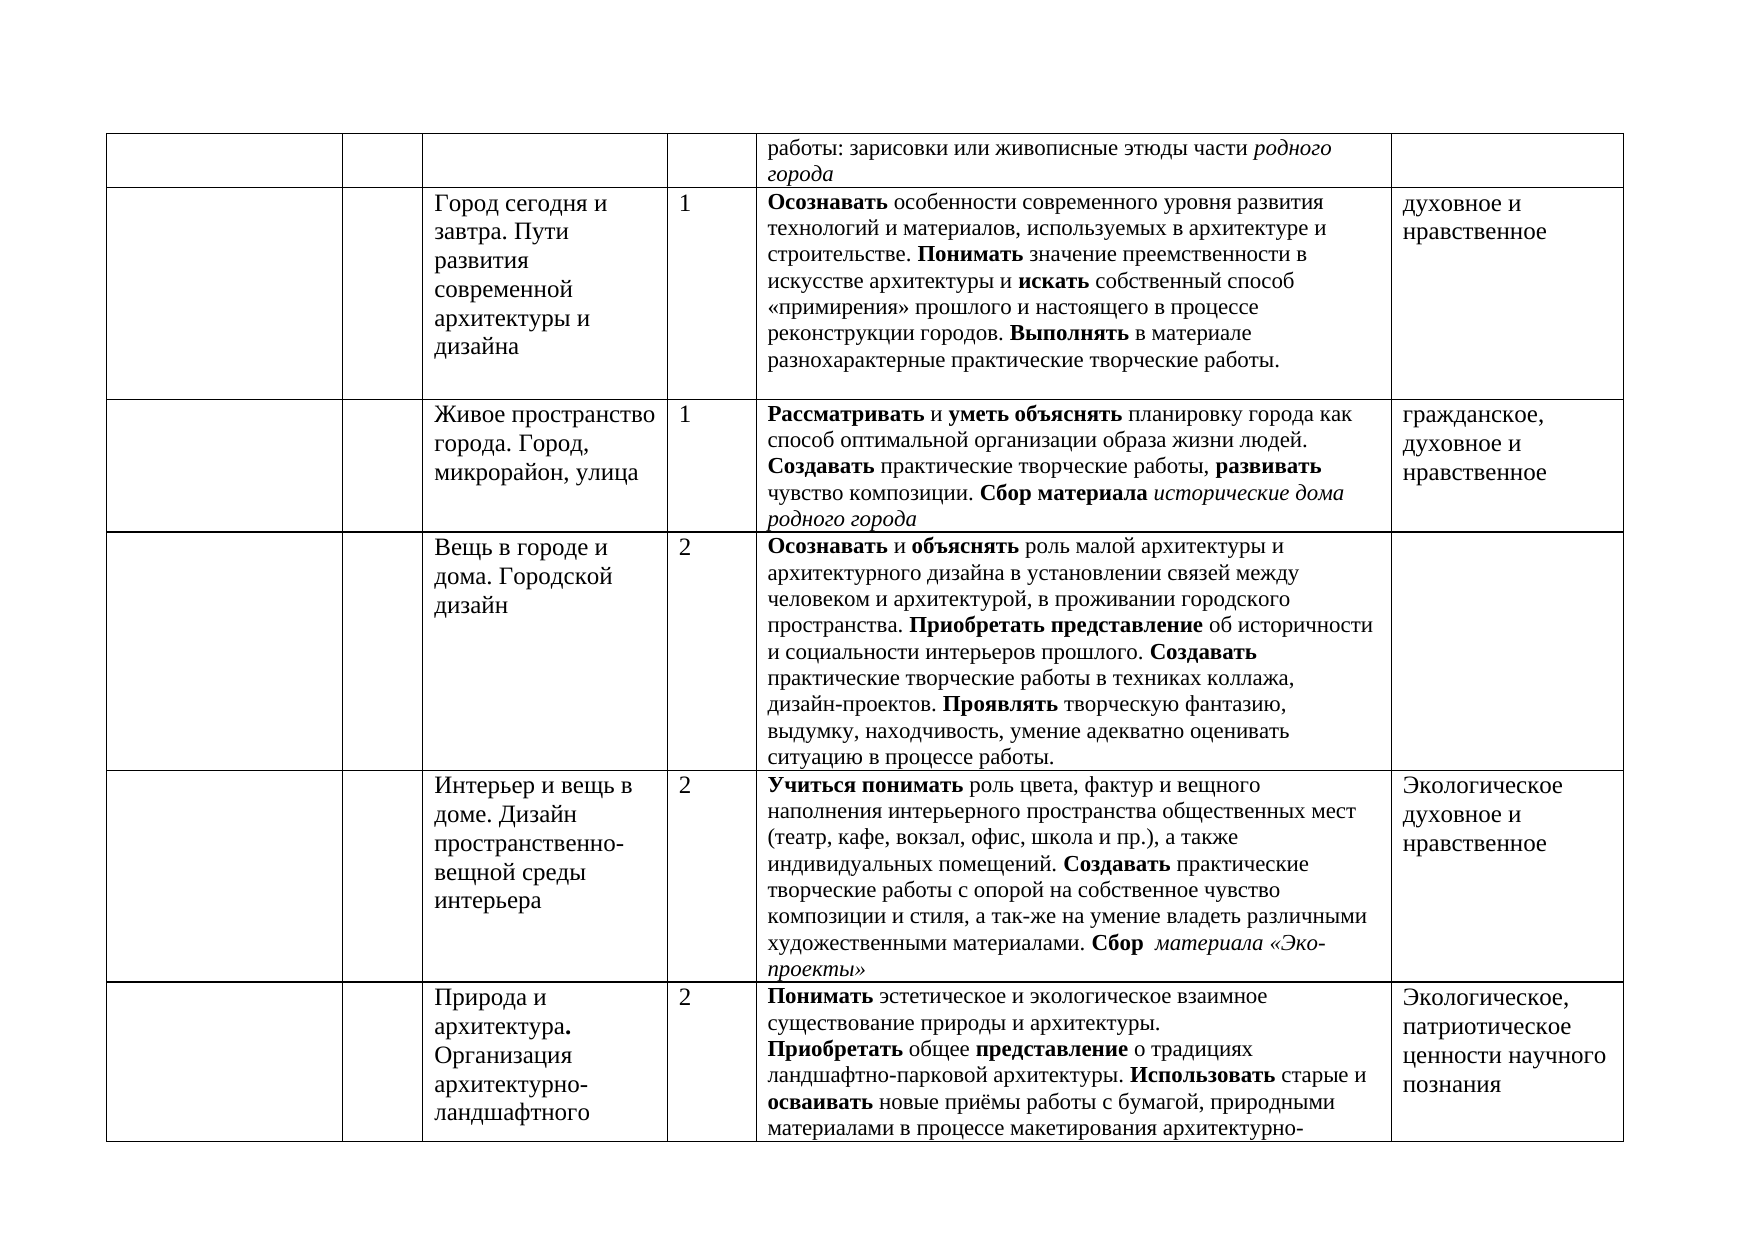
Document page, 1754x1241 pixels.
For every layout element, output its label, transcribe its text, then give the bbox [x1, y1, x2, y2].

table_cell [1392, 533, 1623, 769]
table_cell [107, 533, 342, 769]
table_cell 2 [668, 533, 756, 769]
table_cell 2 [668, 983, 756, 1141]
table_cell [343, 400, 422, 531]
table_cell 1 [668, 134, 756, 187]
table_cell гражданское, духовное и нравственное [1392, 400, 1623, 531]
table_cell [107, 771, 342, 981]
table_cell Интерьер и вещь в доме. Дизайн пространственно- вещной среды интерьера [423, 771, 667, 981]
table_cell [423, 983, 667, 1141]
table_cell 1 [668, 188, 756, 398]
table_cell [107, 983, 342, 1141]
table_cell [107, 188, 342, 398]
table_cell Экологическое духовное и нравственное [1392, 771, 1623, 981]
table_cell Рассматривать и уметь объяснять планировку города как способ оптимальной организации образа жизни людей. Создавать практические творческие работы, развивать чувство композиции. Сбор материала исторические дома родного города [757, 400, 1391, 531]
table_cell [757, 134, 1391, 187]
table_cell Город сегодня и завтра. Пути развития современной архитектуры и дизайна [423, 188, 667, 398]
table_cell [1392, 983, 1623, 1141]
table_cell духовное и нравственное [1392, 188, 1623, 398]
table_cell Осознавать и объяснять роль малой архитектуры и архитектурного дизайна в установлении связей между человеком и архитектурой, в проживании городского пространства. Приобретать представление об историчности и социальности интерьеров прошлого. Создавать практические творческие работы в техниках коллажа, дизайн-проектов. Проявлять творческую фантазию, выдумку, находчивость, умение адекватно оценивать ситуацию в процессе работы. [757, 533, 1391, 769]
table_cell Учиться понимать роль цвета, фактур и вещного наполнения интерьерного пространства общественных мест (театр, кафе, вокзал, офис, школа и пр.), а также индивидуальных помещений. Создавать практические творческие работы с опорой на собственное чувство композиции и стиля, а так-же на умение владеть различными художественными материалами. Сбор материала «Эко-проекты» [757, 771, 1391, 981]
table_cell Осознавать особенности современного уровня развития технологий и материалов, используемых в архитектуре и строительстве. Понимать значение преемственности в искусстве архитектуры и искать собственный способ «примирения» прошлого и настоящего в процессе реконструкции городов. Выполнять в материале разнохарактерные практические творческие работы. [757, 188, 1391, 398]
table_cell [1392, 134, 1623, 187]
table_cell [343, 983, 422, 1141]
table_cell [343, 134, 422, 187]
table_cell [757, 983, 1391, 1141]
table_cell [107, 134, 342, 187]
table_cell [343, 771, 422, 981]
table_cell 2 [668, 771, 756, 981]
table_cell [343, 533, 422, 769]
table_cell 1 [668, 400, 756, 531]
table_cell [107, 400, 342, 531]
table_cell Живое пространство города. Город, микрорайон, улица [423, 400, 667, 531]
table_cell [343, 188, 422, 398]
table_cell Вещь в городе и дома. Городской дизайн [423, 533, 667, 769]
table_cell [423, 134, 667, 187]
